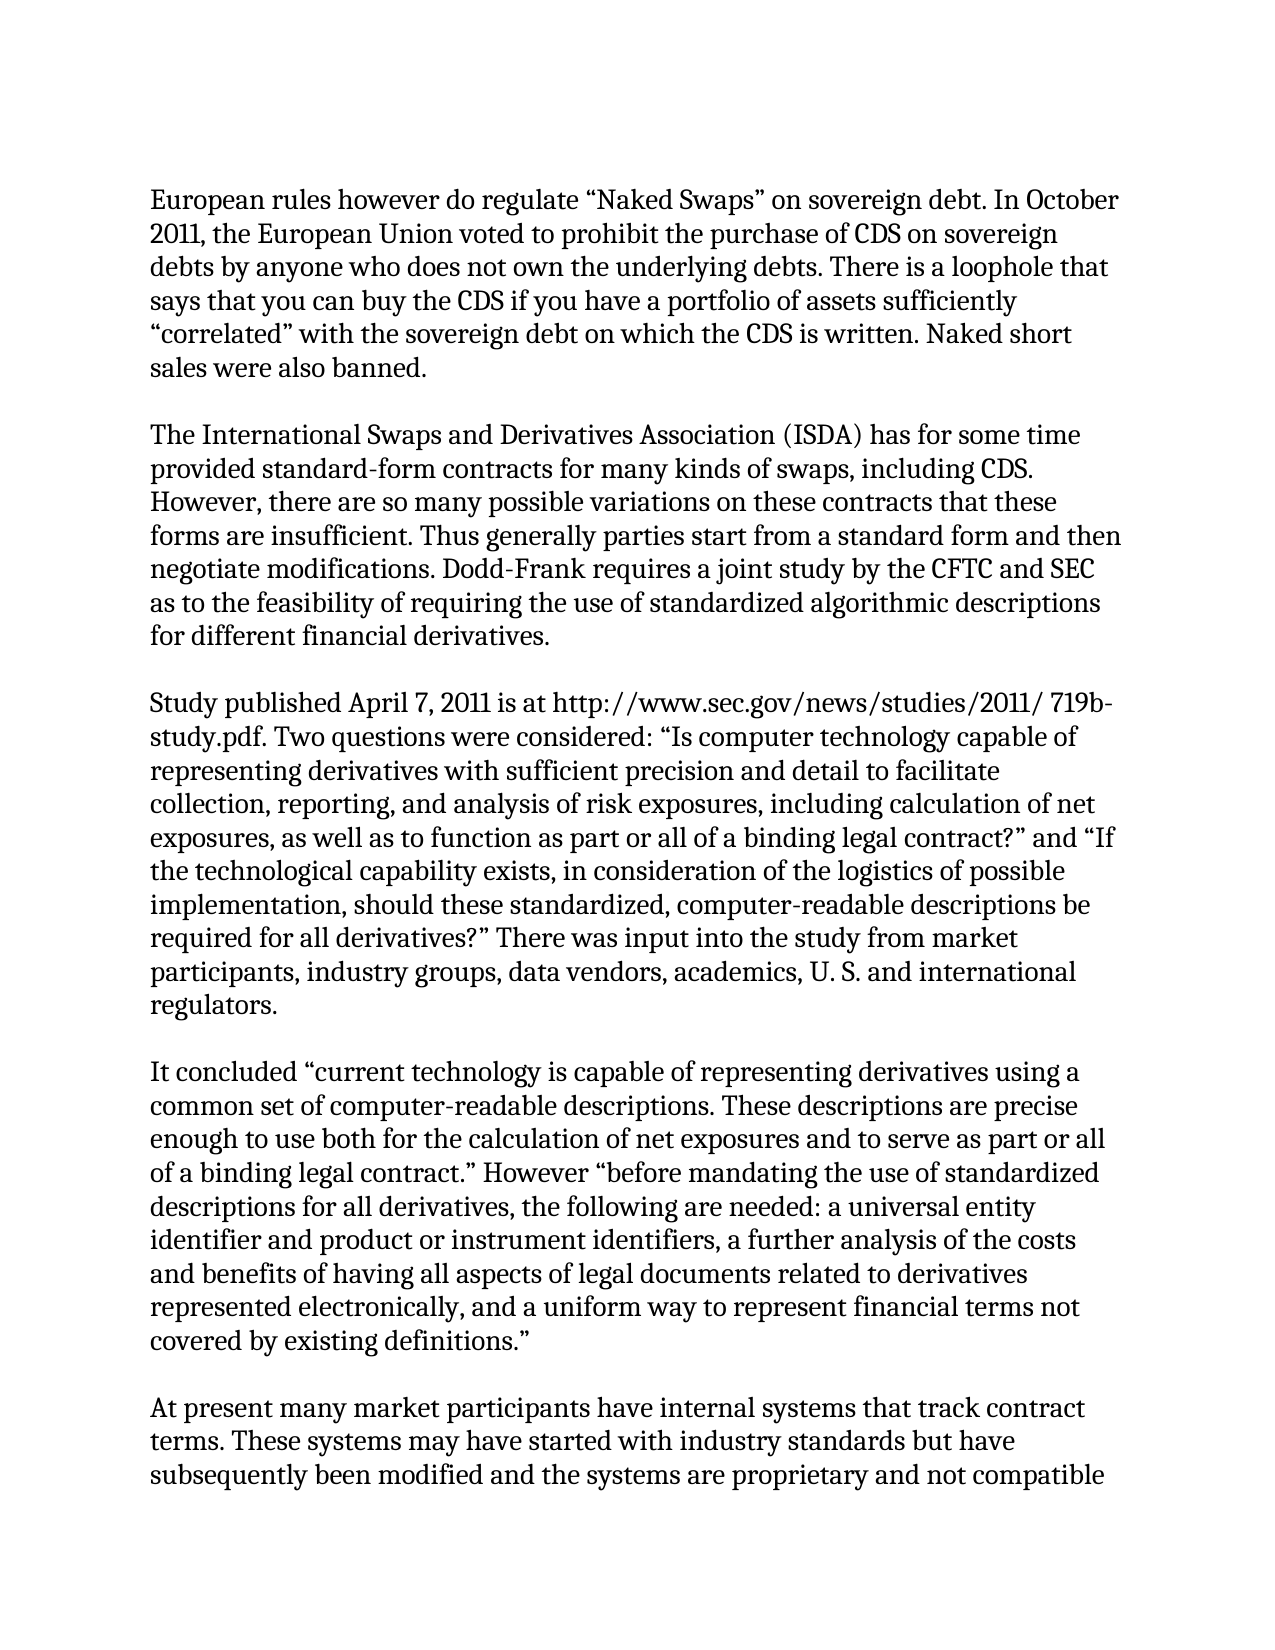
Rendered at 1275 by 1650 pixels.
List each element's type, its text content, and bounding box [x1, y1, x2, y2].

text Study published April 7, 2011 is at http://www.sec.gov/news/studies/2011/ 719b-study.pdf. Two questions were considered: “Is computer technology capable of representing derivatives with sufficient precision and detail to facilitate collection, reporting, and analysis of risk exposures, including calculation of net exposures, as well as to function as part or all of a binding legal contract?” and “If the technological capability exists, in consideration of the logistics of possible implementation, should these standardized, computer-readable descriptions be required for all derivatives?” There was input into the study from market participants, industry groups, data vendors, academics, U. S. and international regulators. [150, 687, 1125, 1022]
text It concluded “current technology is capable of representing derivatives using a common set of computer-readable descriptions. These descriptions are precise enough to use both for the calculation of net exposures and to serve as part or all of a binding legal contract.” However “before mandating the use of standardized descriptions for all derivatives, the following are needed: a universal entity identifier and product or instrument identifiers, a further analysis of the costs and benefits of having all aspects of legal documents related to derivatives represented electronically, and a uniform way to represent financial terms not covered by existing definitions.” [150, 1056, 1125, 1357]
text European rules however do regulate “Naked Swaps” on sovereign debt. In October 2011, the European Union voted to prohibit the purchase of CDS on sovereign debts by anyone who does not own the underlying debts. There is a loophole that says that you can buy the CDS if you have a portfolio of assets sufficiently “correlated” with the sovereign debt on which the CDS is written. Naked short sales were also banned. [150, 183, 1125, 385]
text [150, 1391, 1125, 1492]
text The International Swaps and Derivatives Association (ISDA) has for some time provided standard-form contracts for many kinds of swaps, including CDS. However, there are so many possible variations on these contracts that these forms are insufficient. Thus generally parties start from a standard form and then negotiate modifications. Dodd-Frank requires a joint study by the CFTC and SEC as to the feasibility of requiring the use of standardized algorithmic descriptions for different financial derivatives. [150, 418, 1125, 653]
